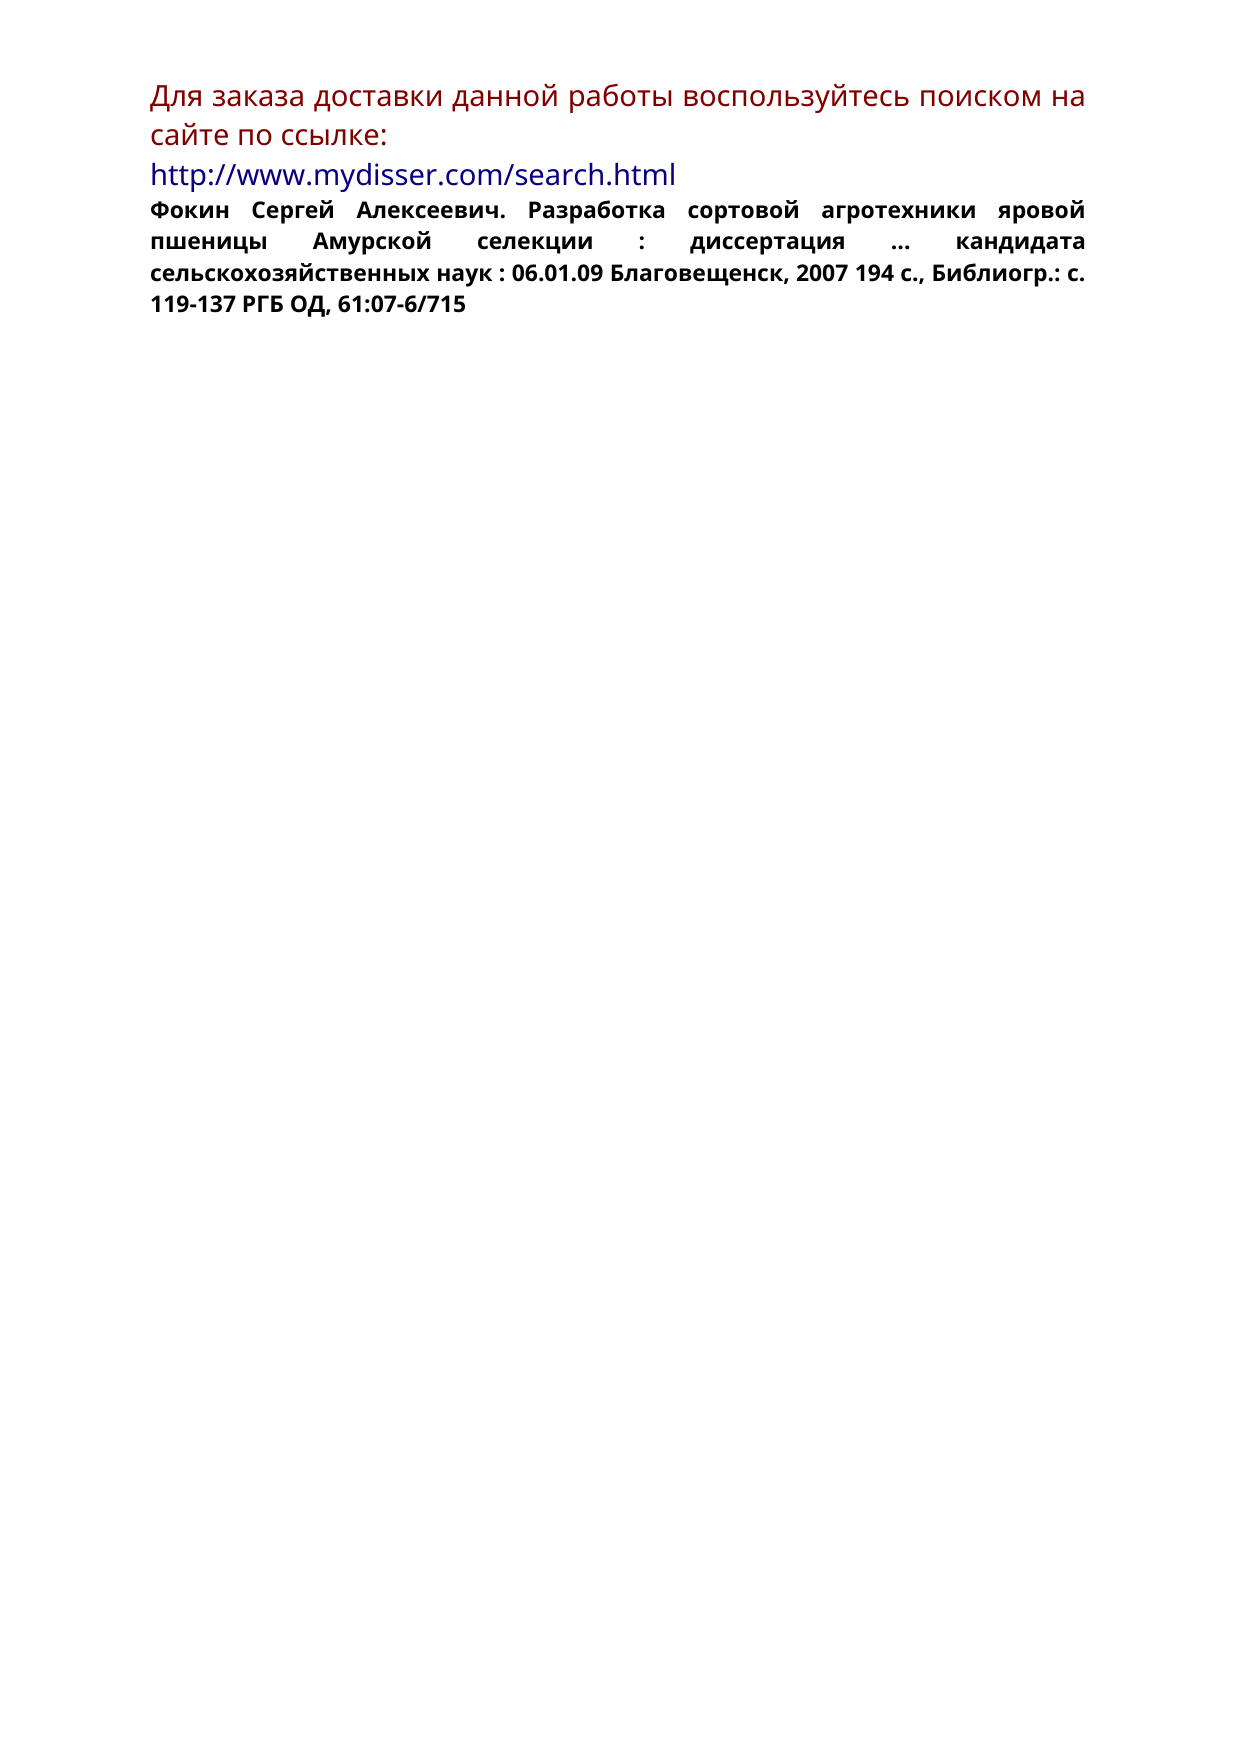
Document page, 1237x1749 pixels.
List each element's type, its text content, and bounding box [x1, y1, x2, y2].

text Фокин Сергей Алексеевич. Разработка сортовой агротехники яровой пшеницы Амурской селекции : диссертация ... кандидата сельскохозяйственных наук : 06.01.09 Благовещенск, 2007 194 с., Библиогр.: с. 119-137 РГБ ОД, 61:07-6/715 [150, 194, 1086, 319]
